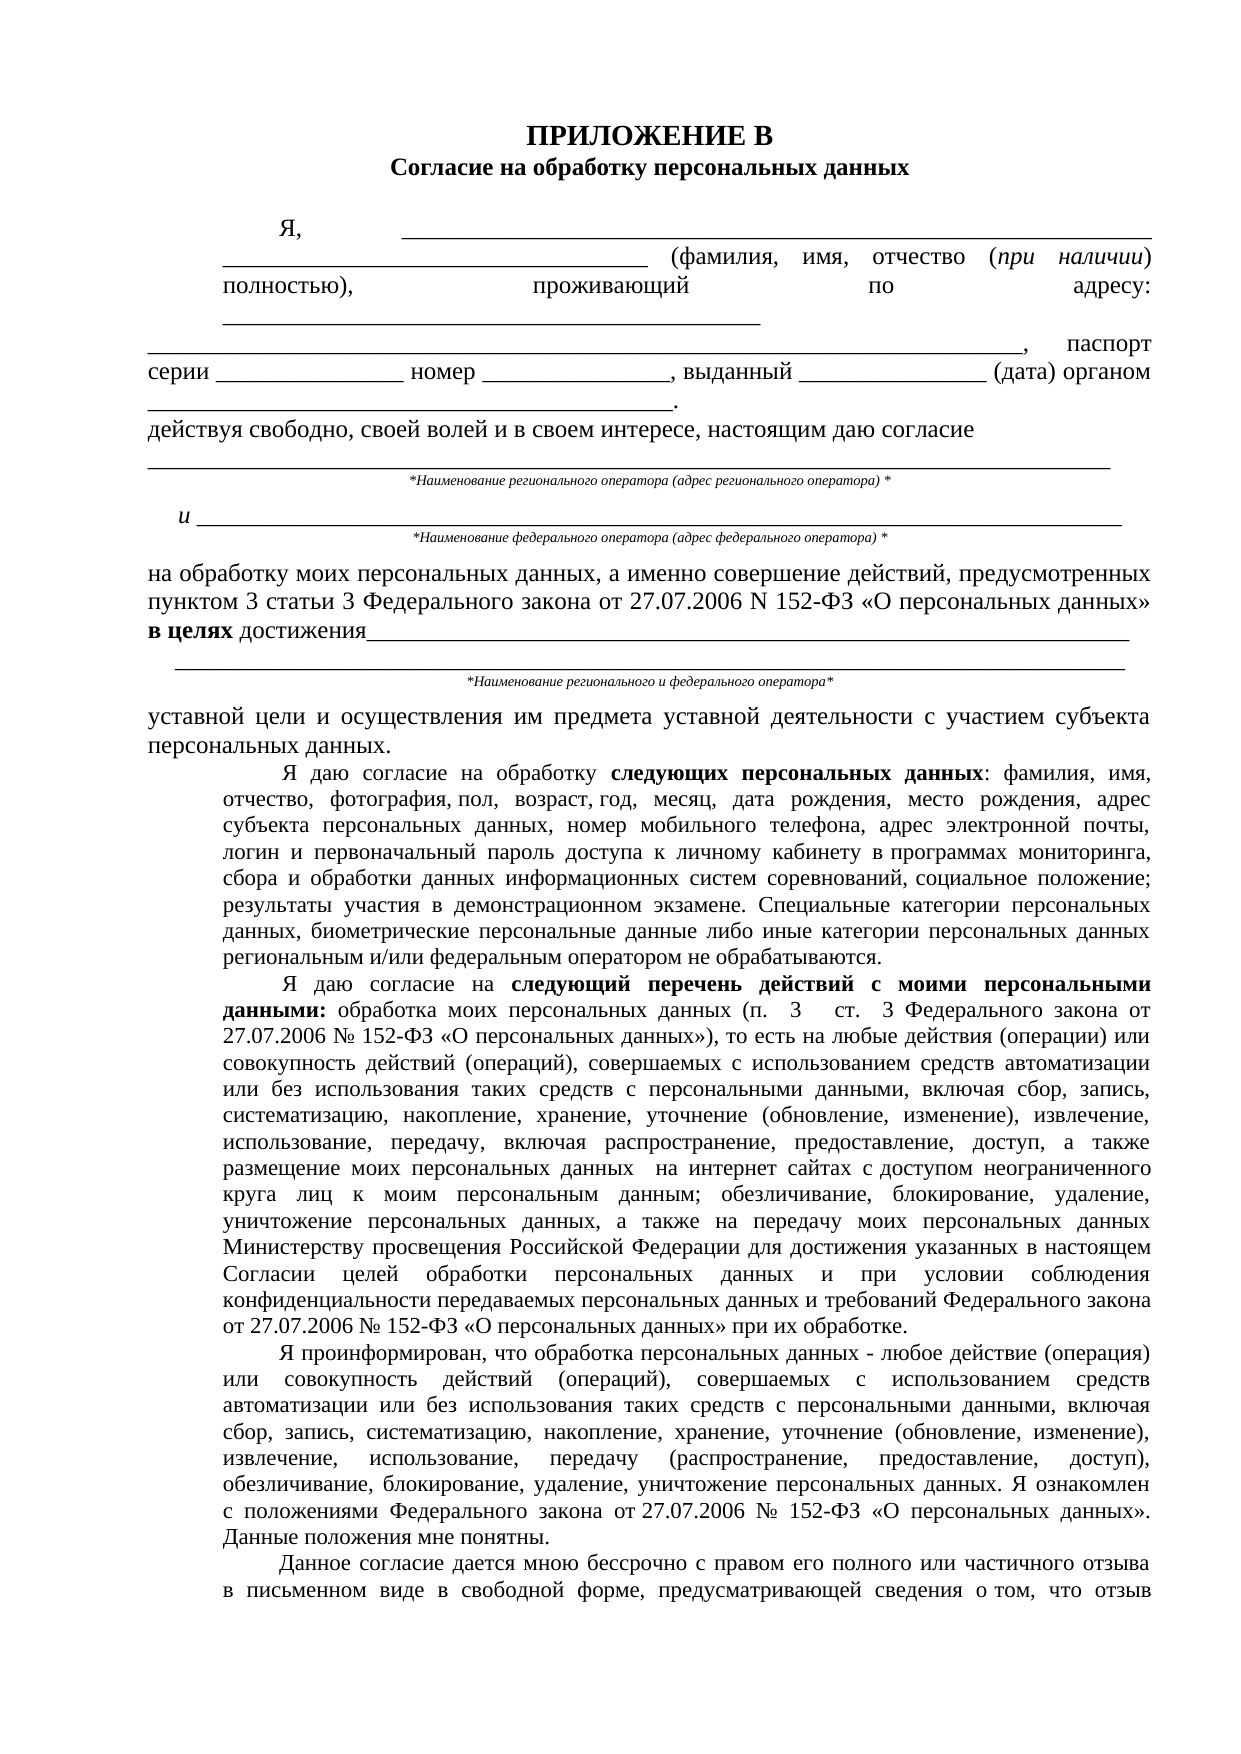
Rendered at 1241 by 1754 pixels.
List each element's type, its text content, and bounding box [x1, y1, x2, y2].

text Я даю согласие на обработку следующих персональных данных: фамилия, имя, отчество, фотография, пол, возраст, год, месяц, дата рождения, место рождения, адрес субъекта персональных данных, номер мобильного телефона, адрес электронной почты, логин и первоначальный пароль доступа к личному кабинету в программах мониторинга, сбора и обработки данных информационных систем соревнований, социальное положение; результаты участия в демонстрационном экзамене. Специальные категории персональных данных, биометрические персональные данные либо иные категории персональных данных региональным и/или федеральным оператором не обрабатываются. [223, 759, 1152, 970]
subtitle Согласие на обработку персональных данных [148, 152, 1152, 180]
text *Наименование регионального и федерального оператора* [148, 673, 1152, 701]
text Я, ____________________________________________________________ __________________________________ (фамилия, имя, отчество (при наличии) полностью), проживающий по адресу: ___________________________________________ [223, 213, 1152, 328]
text уставной цели и осуществления им предмета уставной деятельности с участием субъекта персональных данных. [148, 701, 1152, 759]
text Я даю согласие на следующий перечень действий с моими персональными данными: обработка моих персональных данных (п. 3 ст. 3 Федерального закона от 27.07.2006 № 152-ФЗ «О персональных данных»), то есть на любые действия (операции) или совокупность действий (операций), совершаемых с использованием средств автоматизации или без использования таких средств с персональными данными, включая сбор, запись, систематизацию, накопление, хранение, уточнение (обновление, изменение), извлечение, использование, передачу, включая распространение, предоставление, доступ, а также размещение моих персональных данных на интернет сайтах с доступом неограниченного круга лиц к моим персональным данным; обезличивание, блокирование, удаление, уничтожение персональных данных, а также на передачу моих персональных данных Министерству просвещения Российской Федерации для достижения указанных в настоящем Согласии целей обработки персональных данных и при условии соблюдения конфиденциальности передаваемых персональных данных и требований Федерального закона от 27.07.2006 № 152-ФЗ «О персональных данных» при их обработке. [223, 970, 1152, 1339]
text ______________________________________________________________________, паспорт серии _______________ номер _______________, выданный _______________ (дата) органом __________________________________________. [148, 328, 1152, 414]
text действуя свободно, своей волей и в своем интересе, настоящим даю согласие [148, 414, 1152, 443]
text Я проинформирован, что обработка персональных данных - любое действие (операция) или совокупность действий (операций), совершаемых с использованием средств автоматизации или без использования таких средств с персональными данными, включая сбор, запись, систематизацию, накопление, хранение, уточнение (обновление, изменение), извлечение, использование, передачу (распространение, предоставление, доступ), обезличивание, блокирование, удаление, уничтожение персональных данных. Я ознакомлен с положениями Федерального закона от 27.07.2006 № 152-ФЗ «О персональных данных». Данные положения мне понятны. [223, 1339, 1152, 1549]
text ____________________________________________________________________________ [148, 644, 1152, 673]
text и __________________________________________________________________________ *Наименование федерального оператора (адрес федерального оператора) * [148, 500, 1152, 558]
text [223, 1549, 1152, 1602]
subtitle ПРИЛОЖЕНИЕ В [148, 118, 1152, 152]
text _____________________________________________________________________________ [148, 443, 1152, 471]
text на обработку моих персональных данных, а именно совершение действий, предусмотренных пунктом 3 статьи 3 Федерального закона от 27.07.2006 N 152-ФЗ «О персональных данных» в целях достижения_____________________________________________________________ [148, 558, 1152, 644]
text *Наименование регионального оператора (адрес регионального оператора) * [148, 471, 1152, 500]
